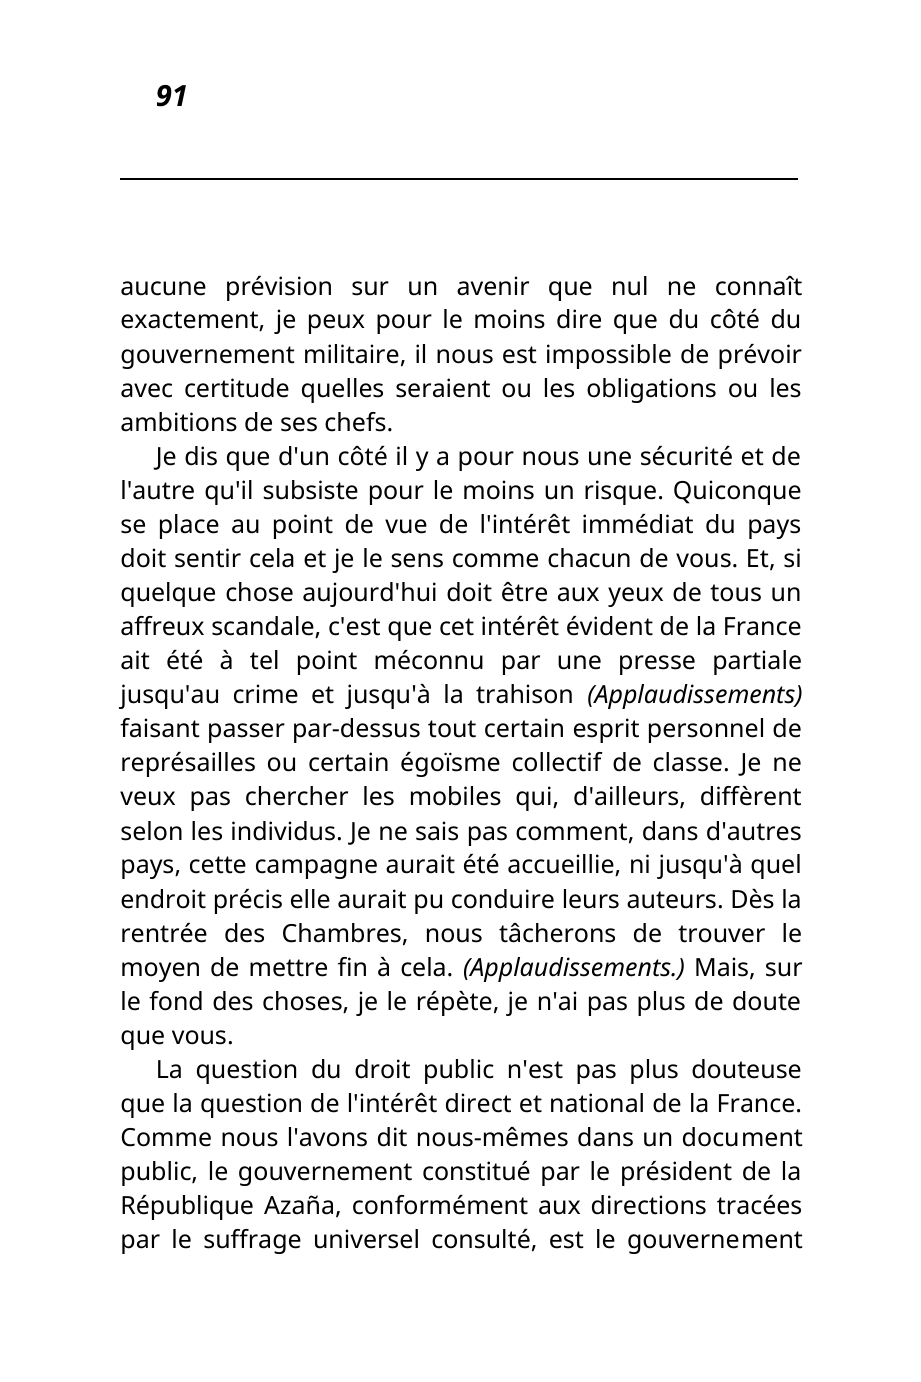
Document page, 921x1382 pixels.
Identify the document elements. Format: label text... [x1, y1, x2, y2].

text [120, 268, 803, 438]
text Je dis que d'un côté il y a pour nous une sécurité et de l'autre qu'il subsiste pour le moins un risque. Quiconque se place au point de vue de l'intérêt immédiat du pays doit sentir cela et je le sens comme chacun de vous. Et, si quelque chose aujourd'hui doit être aux yeux de tous un affreux scandale, c'est que cet intérêt évident de la France ait été à tel point méconnu par une presse partiale jusqu'au crime et jusqu'à la trahison (Applaudissements) faisant passer par-dessus tout certain esprit personnel de représailles ou certain égoïsme collectif de classe. Je ne veux pas chercher les mobiles qui, d'ailleurs, diffèrent selon les individus. Je ne sais pas comment, dans d'autres pays, cette campagne aurait été accueillie, ni jusqu'à quel endroit précis elle aurait pu conduire leurs auteurs. Dès la rentrée des Chambres, nous tâcherons de trouver le moyen de mettre fin à cela. (Applaudissements.) Mais, sur le fond des choses, je le répète, je n'ai pas plus de doute que vous. [120, 438, 803, 1052]
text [120, 1052, 803, 1256]
